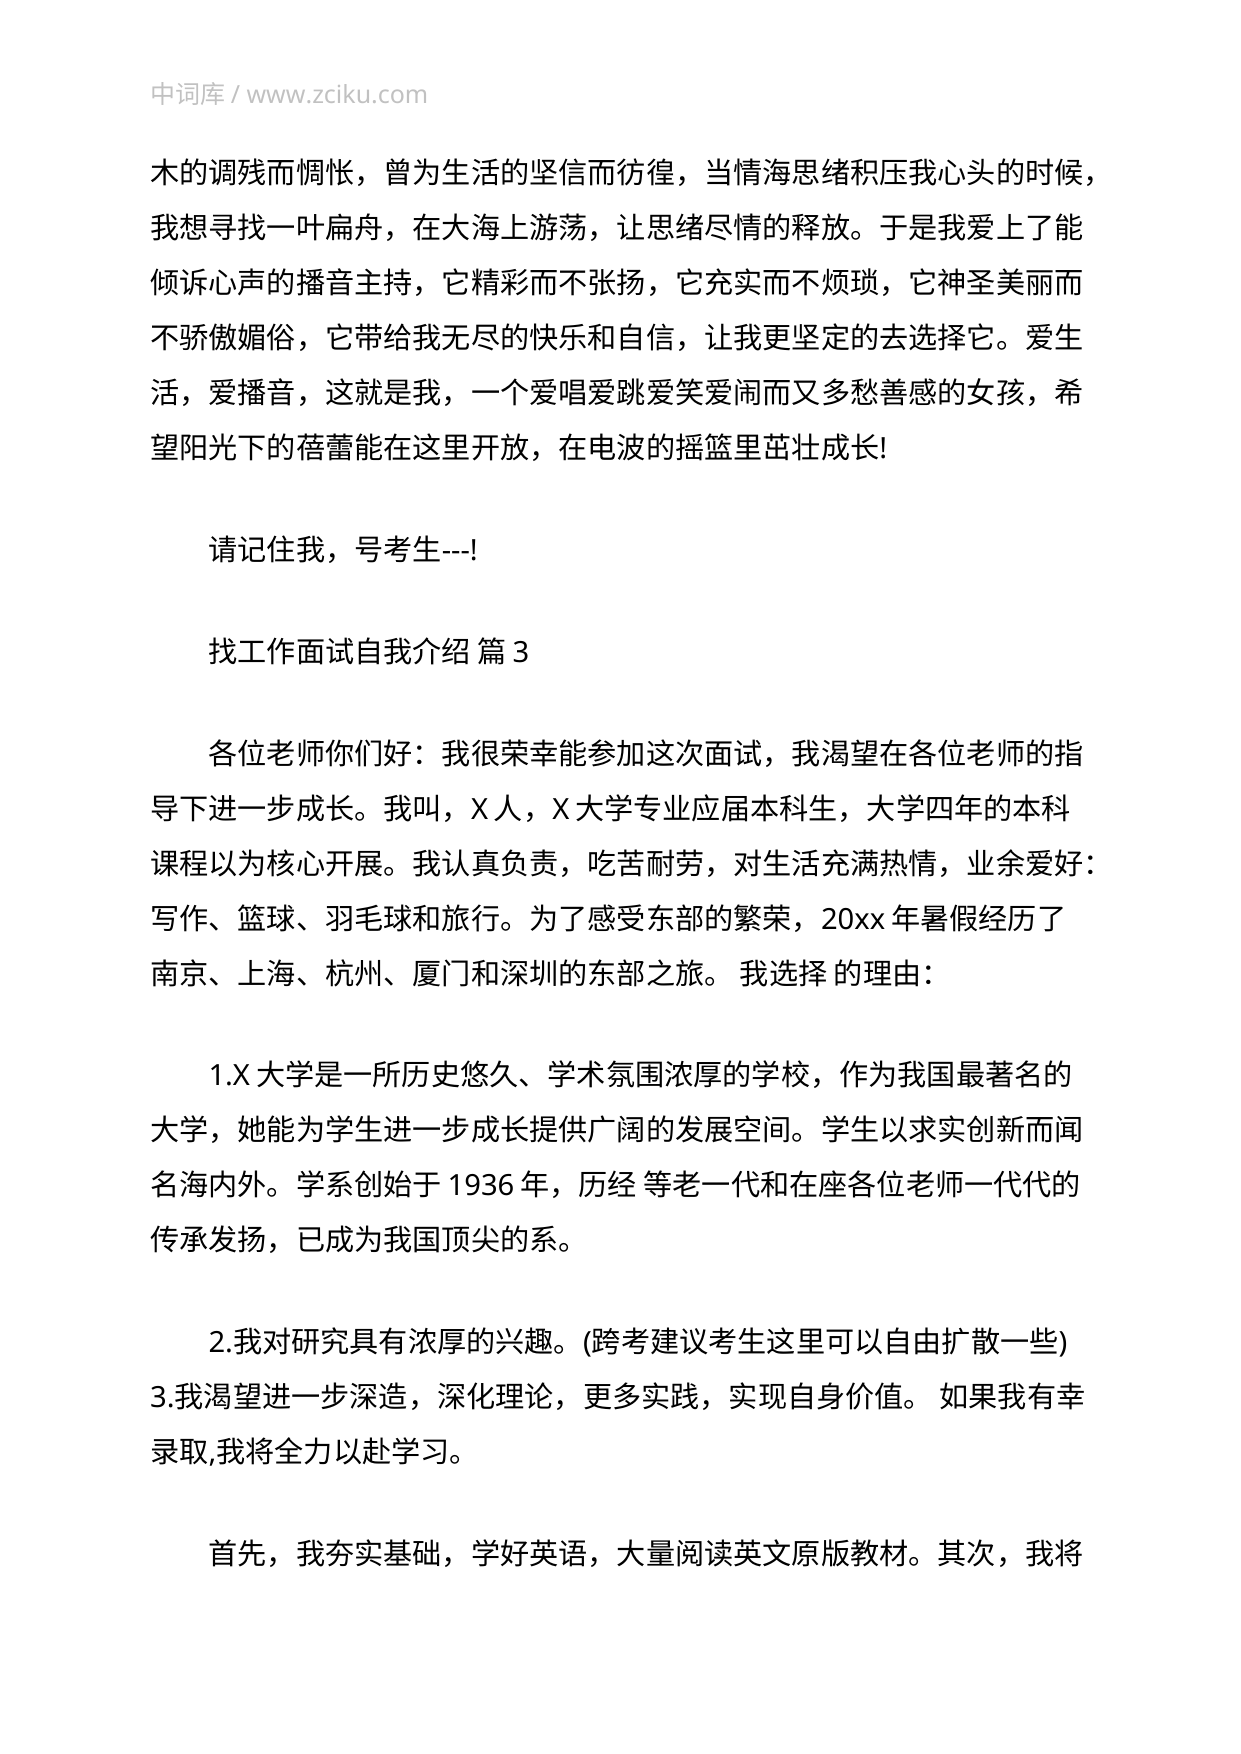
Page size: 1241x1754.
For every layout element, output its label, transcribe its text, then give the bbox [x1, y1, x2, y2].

text 找工作面试自我介绍 篇3 [150, 628, 1090, 671]
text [150, 150, 1090, 467]
text 2.我对研究具有浓厚的兴趣。(跨考建议考生这里可以自由扩散一些) 3.我渴望进一步深造，深化理论，更多实践，实现自身价值。 如果我有幸录取,我将全力以赴学习。 [150, 1319, 1090, 1471]
text 1.X大学是一所历史悠久、学术氛围浓厚的学校，作为我国最著名的大学，她能为学生进一步成长提供广阔的发展空间。学生以求实创新而闻名海内外。学系创始于1936年，历经 等老一代和在座各位老师一代代的传承发扬，已成为我国顶尖的系。 [150, 1052, 1090, 1259]
text 各位老师你们好：我很荣幸能参加这次面试，我渴望在各位老师的指导下进一步成长。我叫，X人，X大学专业应届本科生，大学四年的本科课程以为核心开展。我认真负责，吃苦耐劳，对生活充满热情，业余爱好：写作、篮球、羽毛球和旅行。为了感受东部的繁荣，20xx年暑假经历了南京、上海、杭州、厦门和深圳的东部之旅。 我选择 的理由： [150, 730, 1090, 992]
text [150, 1531, 1090, 1573]
text 请记住我，号考生---! [150, 526, 1090, 569]
